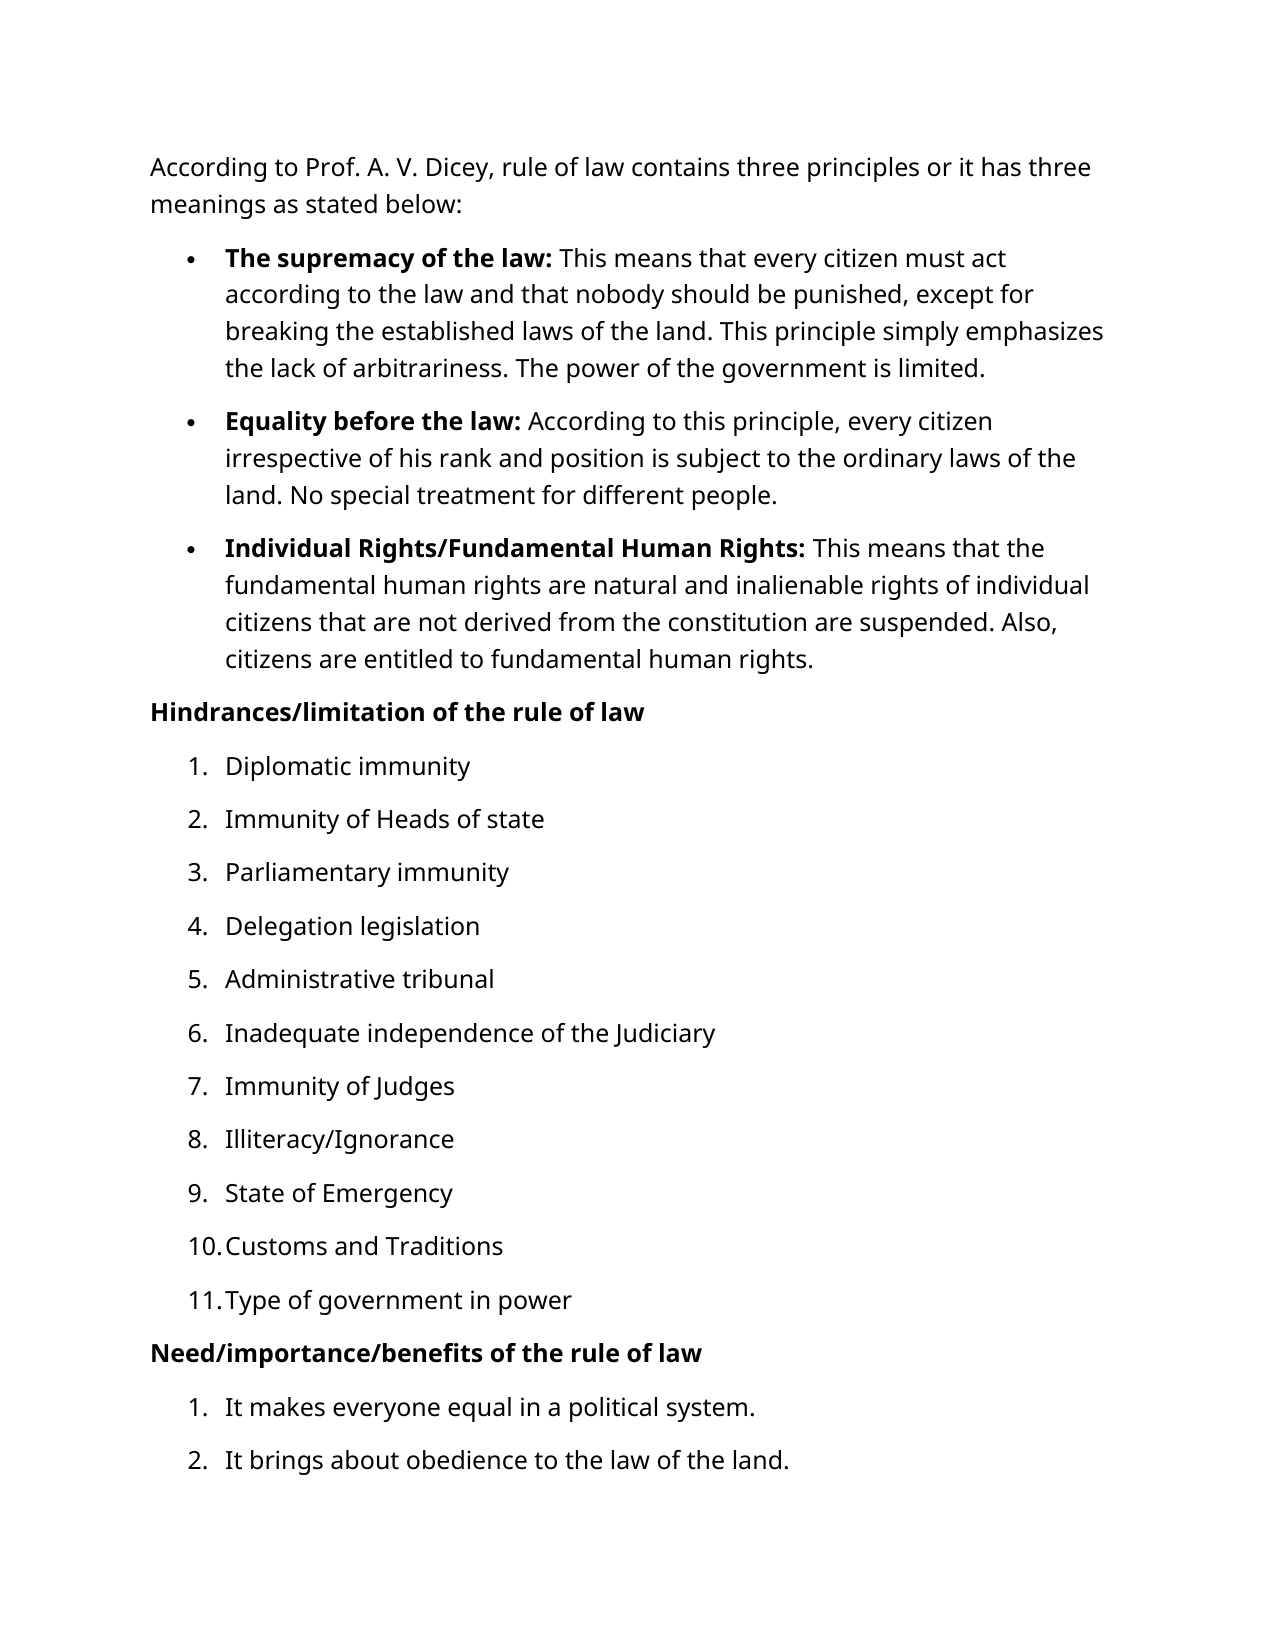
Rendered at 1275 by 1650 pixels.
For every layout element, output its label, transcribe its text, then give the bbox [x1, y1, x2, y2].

list The supremacy of the law: This means that every citizen must act according to the law and that nobody should be punished, except for breaking the established laws of the land. This principle simply emphasizes the lack of arbitrariness. The power of the government is limited. [187, 240, 1125, 384]
list It brings about obedience to the law of the land. [187, 1443, 1125, 1477]
list Immunity of Heads of state [187, 802, 1125, 836]
list Diplomatic immunity [187, 748, 1125, 782]
list Administrative tribunal [187, 962, 1125, 996]
list Delegation legislation [187, 908, 1125, 942]
list Inadequate independence of the Judiciary [187, 1015, 1125, 1049]
text Hindrances/limitation of the rule of law [150, 695, 1125, 729]
list Immunity of Judges [187, 1069, 1125, 1103]
list State of Emergency [187, 1176, 1125, 1210]
list Type of government in power [187, 1282, 1125, 1317]
list Equality before the law: According to this principle, every citizen irrespective of his rank and position is subject to the ordinary laws of the land. No special treatment for different people. [187, 404, 1125, 512]
list Illiteracy/Ignorance [187, 1122, 1125, 1156]
text Need/importance/benefits of the rule of law [150, 1336, 1125, 1370]
list It makes everyone equal in a political system. [187, 1389, 1125, 1423]
text According to Prof. A. V. Dicey, rule of law contains three principles or it has three meanings as stated below: [150, 150, 1125, 221]
list Individual Rights/Fundamental Human Rights: This means that the fundamental human rights are natural and inalienable rights of individual citizens that are not derived from the constitution are suspended. Also, citizens are entitled to fundamental human rights. [187, 531, 1125, 675]
list Parliamentary immunity [187, 855, 1125, 889]
list Customs and Traditions [187, 1229, 1125, 1263]
